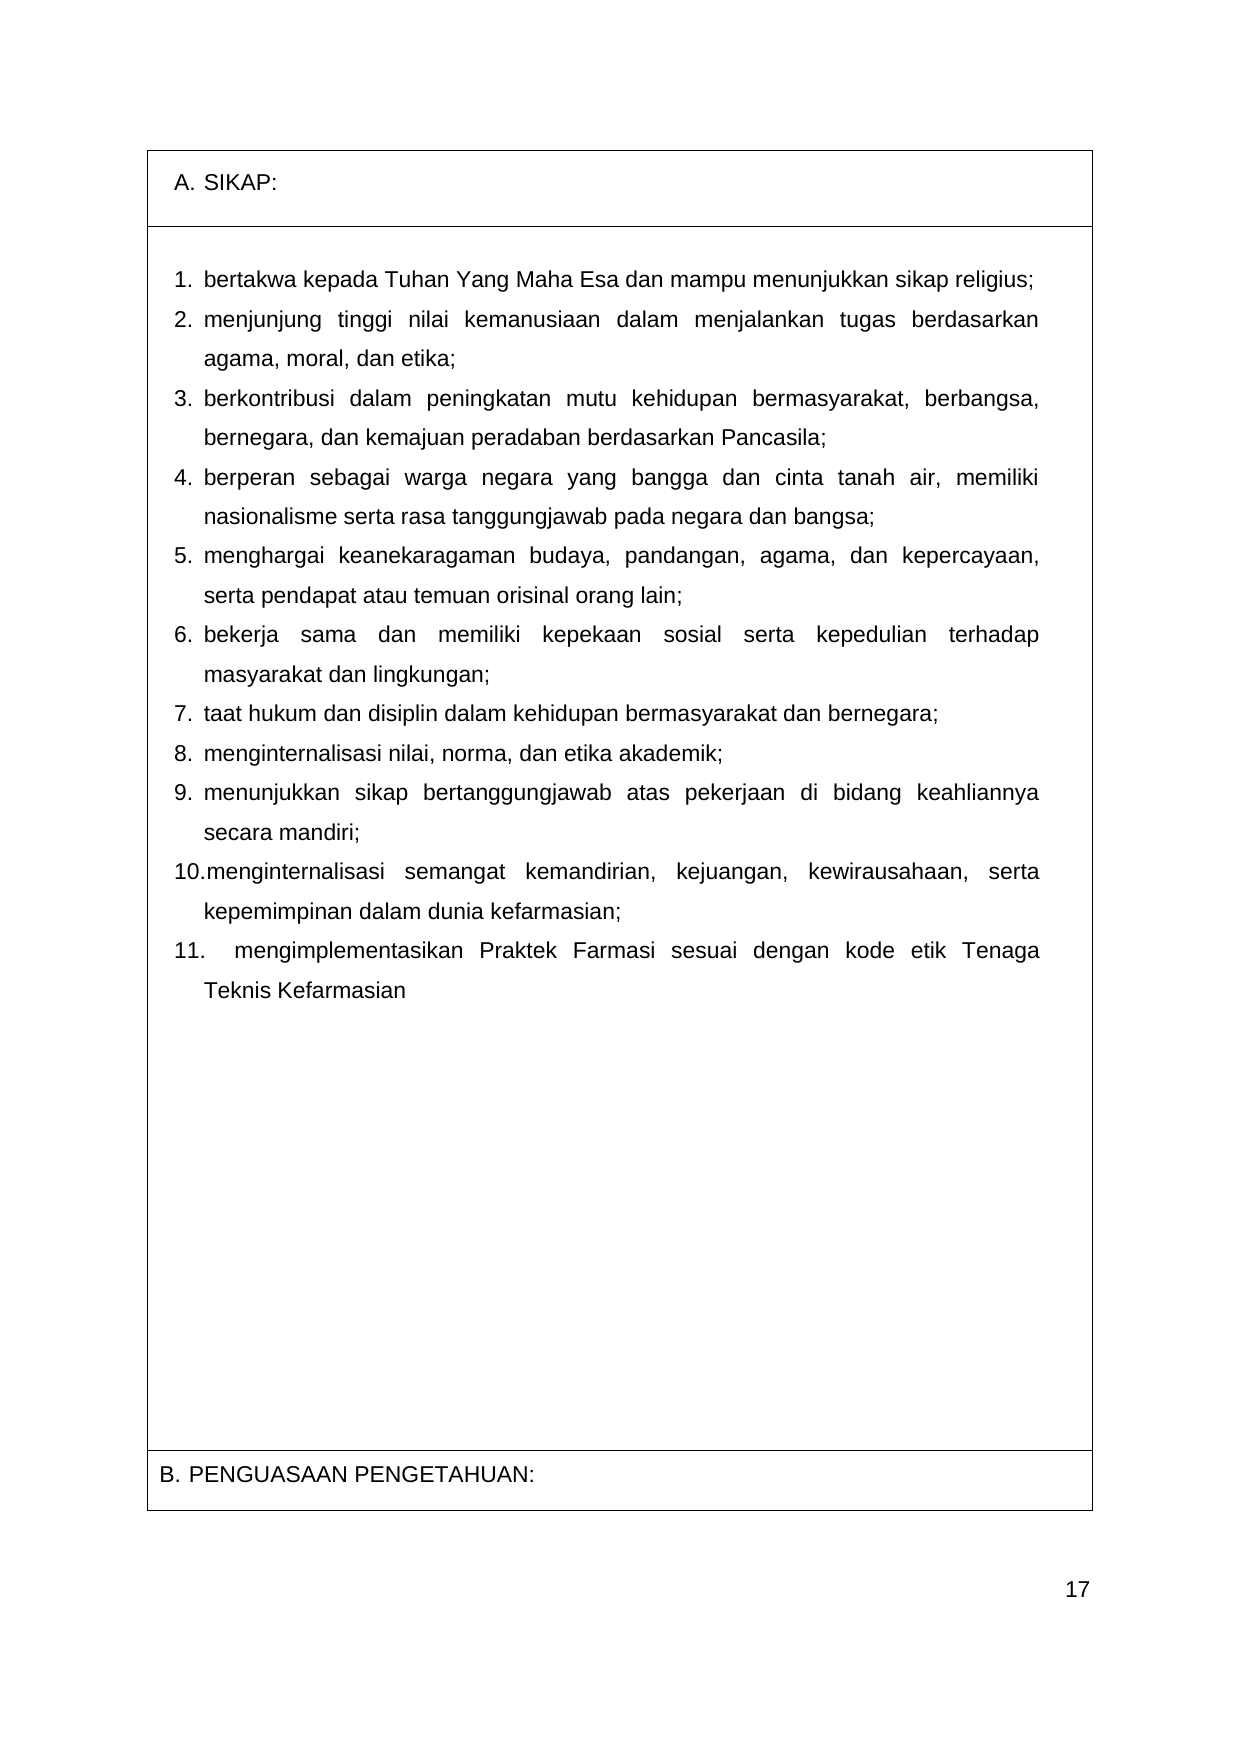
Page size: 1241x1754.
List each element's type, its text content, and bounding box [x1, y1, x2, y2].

table_cell bertakwa kepada Tuhan Yang Maha Esa dan mampu menunjukkan sikap religius; menjunjung tinggi nilai kemanusiaan dalam menjalankan tugas berdasarkan agama, moral, dan etika; berkontribusi dalam peningkatan mutu kehidupan bermasyarakat, berbangsa, bernegara, dan kemajuan peradaban berdasarkan Pancasila; berperan sebagai warga negara yang bangga dan cinta tanah air, memiliki nasionalisme serta rasa tanggungjawab pada negara dan bangsa; menghargai keanekaragaman budaya, pandangan, agama, dan kepercayaan, serta pendapat atau temuan orisinal orang lain; bekerja sama dan memiliki kepekaan sosial serta kepedulian terhadap masyarakat dan lingkungan; taat hukum dan disiplin dalam kehidupan bermasyarakat dan bernegara; menginternalisasi nilai, norma, dan etika akademik; menunjukkan sikap bertanggungjawab atas pekerjaan di bidang keahliannya secara mandiri; menginternalisasi semangat kemandirian, kejuangan, kewirausahaan, serta kepemimpinan dalam dunia kefarmasian; mengimplementasikan Praktek Farmasi sesuai dengan kode etik Tenaga Teknis Kefarmasian [148, 227, 1092, 1450]
table_header SIKAP: [148, 151, 1092, 226]
table_cell PENGUASAAN PENGETAHUAN: [148, 1451, 1092, 1509]
